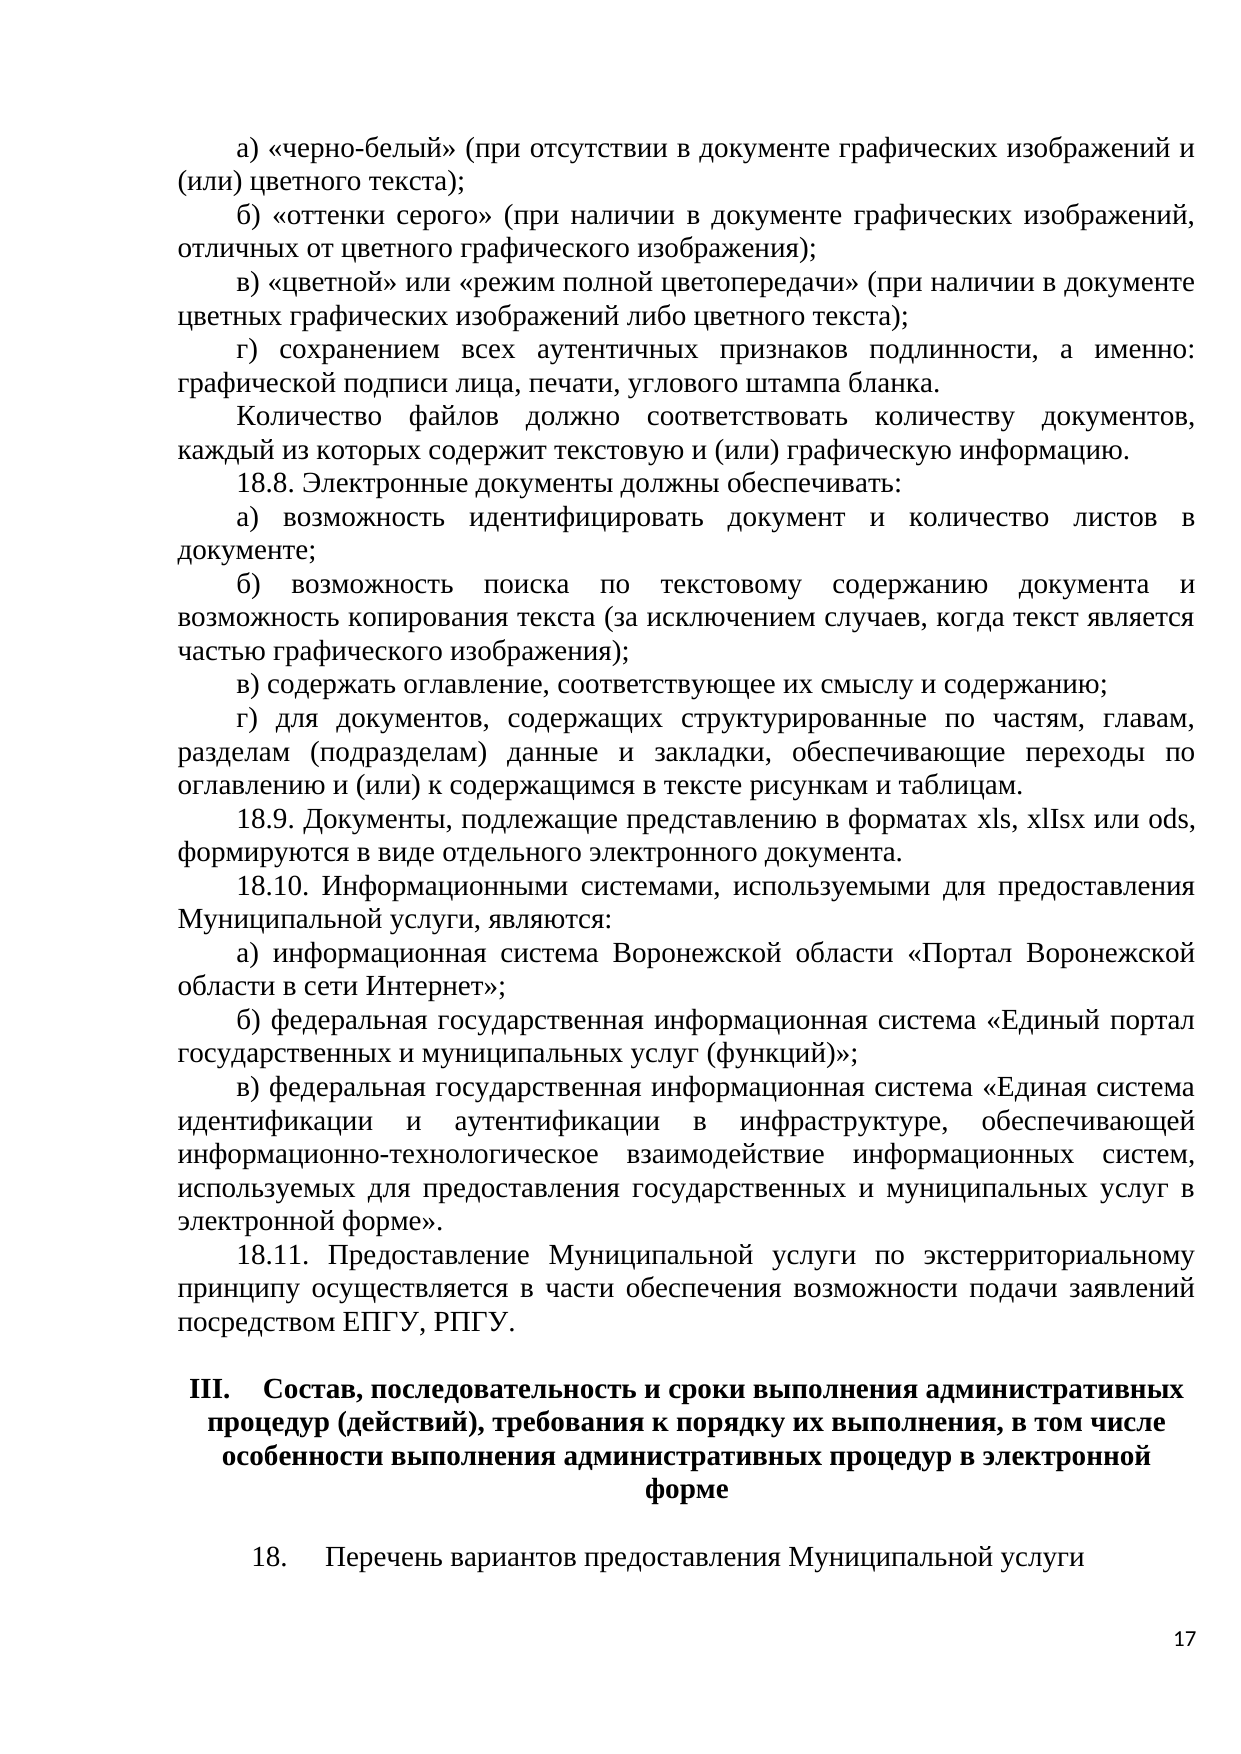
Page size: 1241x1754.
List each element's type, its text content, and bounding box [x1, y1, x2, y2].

text а) возможность идентифицировать документ и количество листов в документе; [177, 499, 1196, 566]
text г) сохранением всех аутентичных признаков подлинности, а именно: графической подписи лица, печати, углового штампа бланка. [177, 331, 1196, 398]
list Состав, последовательность и сроки выполнения административных процедур (действий), требования к порядку их выполнения, в том числе особенности выполнения административных процедур в электронной форме [177, 1371, 1196, 1505]
list Перечень вариантов предоставления Муниципальной услуги [177, 1539, 1196, 1572]
text г) для документов, содержащих структурированные по частям, главам, разделам (подразделам) данные и закладки, обеспечивающие переходы по оглавлению и (или) к содержащимся в тексте рисункам и таблицам. [177, 700, 1196, 801]
text а) информационная система Воронежской области «Портал Воронежской области в сети Интернет»; [177, 935, 1196, 1002]
text а) «черно-белый» (при отсутствии в документе графических изображений и (или) цветного текста); [177, 130, 1196, 197]
text 18.8. Электронные документы должны обеспечивать: [177, 465, 1196, 499]
text в) содержать оглавление, соответствующее их смыслу и содержанию; [177, 667, 1196, 700]
text в) «цветной» или «режим полной цветопередачи» (при наличии в документе цветных графических изображений либо цветного текста); [177, 264, 1196, 331]
text б) «оттенки серого» (при наличии в документе графических изображений, отличных от цветного графического изображения); [177, 197, 1196, 264]
text 18.9. Документы, подлежащие представлению в форматах xls, xlIsx или ods, формируются в виде отдельного электронного документа. [177, 801, 1196, 868]
text Количество файлов должно соответствовать количеству документов, каждый из которых содержит текстовую и (или) графическую информацию. [177, 398, 1196, 465]
text б) возможность поиска по текстовому содержанию документа и возможность копирования текста (за исключением случаев, когда текст является частью графического изображения); [177, 566, 1196, 667]
text в) федеральная государственная информационная система «Единая система идентификации и аутентификации в инфраструктуре, обеспечивающей информационно-технологическое взаимодействие информационных систем, используемых для предоставления государственных и муниципальных услуг в электронной форме». [177, 1069, 1196, 1237]
text 18.10. Информационными системами, используемыми для предоставления Муниципальной услуги, являются: [177, 868, 1196, 935]
text 18.11. Предоставление Муниципальной услуги по экстерриториальному принципу осуществляется в части обеспечения возможности подачи заявлений посредством ЕПГУ, РПГУ. [177, 1237, 1196, 1337]
text б) федеральная государственная информационная система «Единый портал государственных и муниципальных услуг (функций)»; [177, 1002, 1196, 1069]
